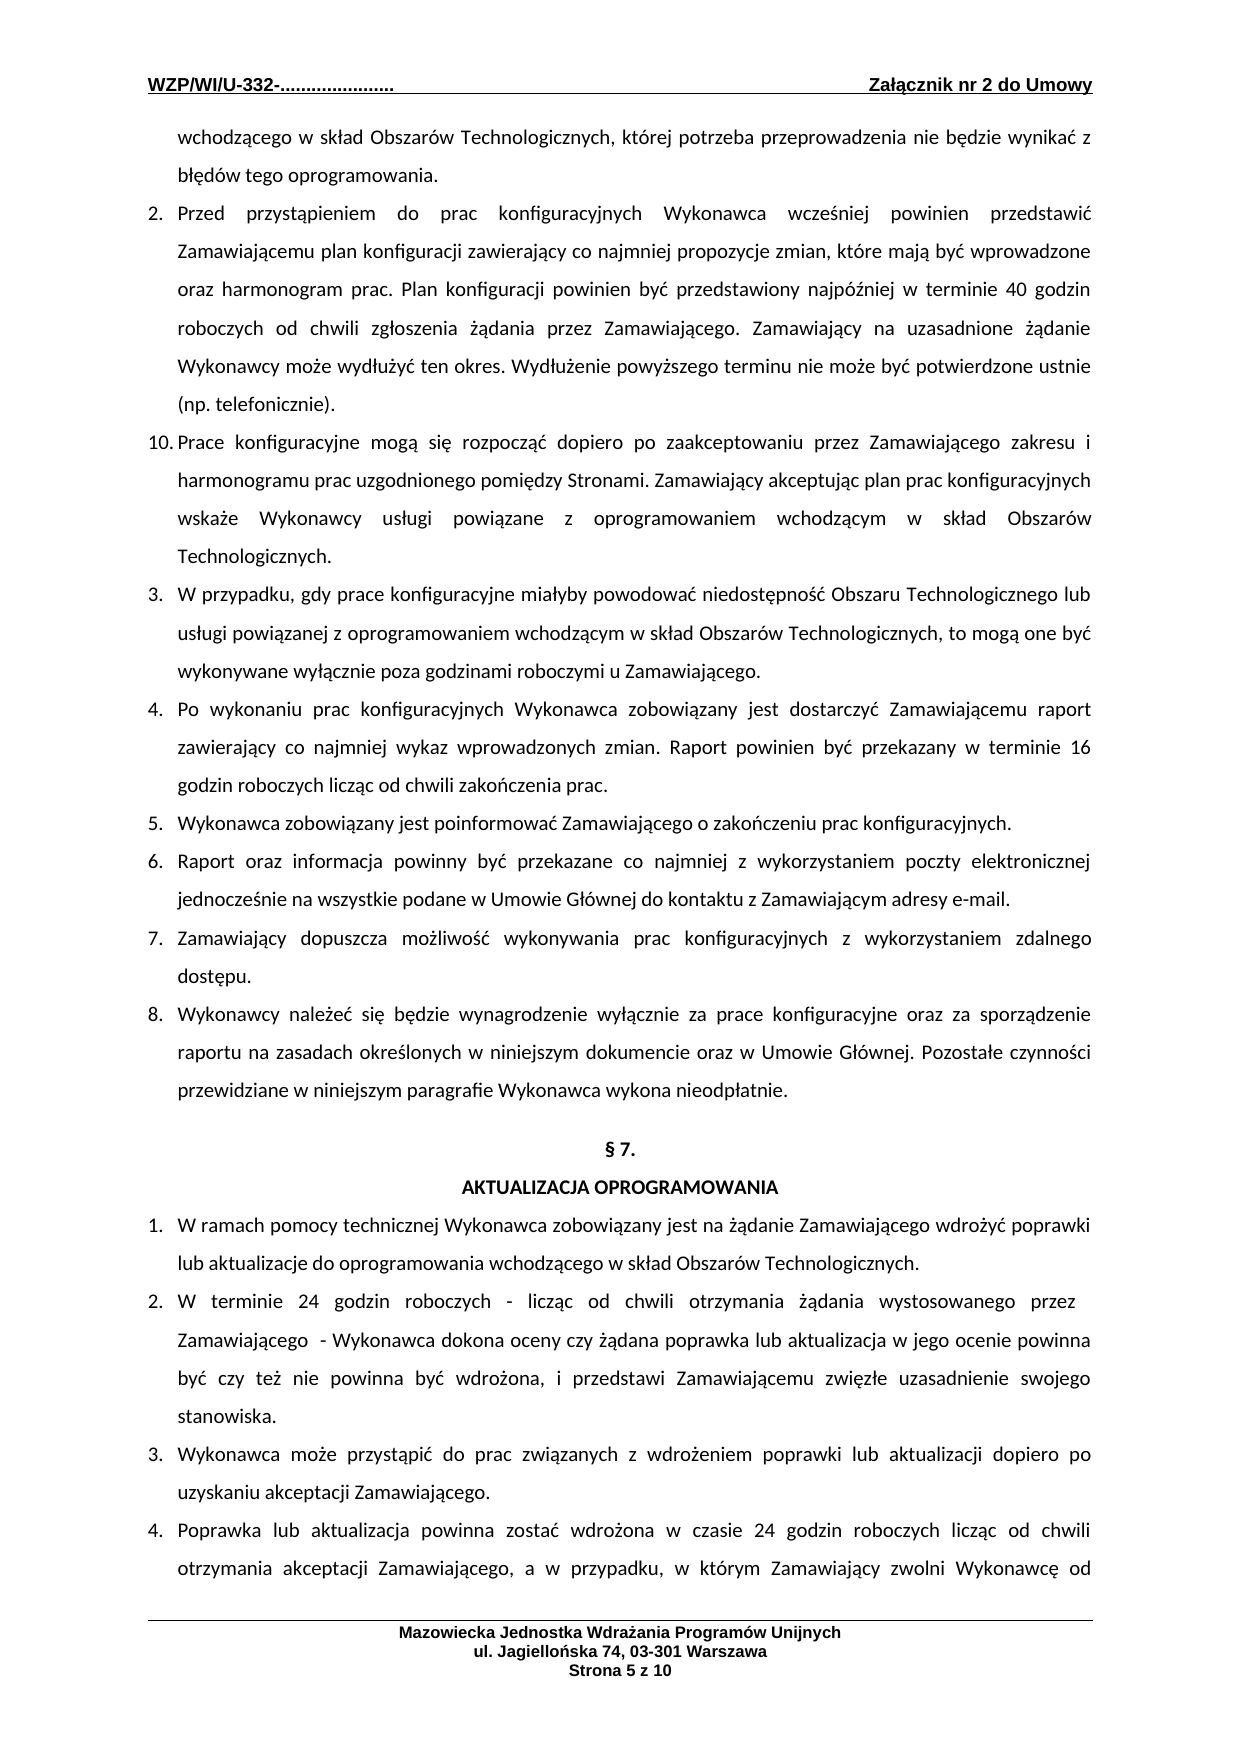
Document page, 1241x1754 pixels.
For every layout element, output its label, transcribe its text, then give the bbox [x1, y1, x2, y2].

list W terminie 24 godzin roboczych - licząc od chwili otrzymania żądania wystosowanego przez Zamawiającego - Wykonawca dokona oceny czy żądana poprawka lub aktualizacja w jego ocenie powinna być czy też nie powinna być wdrożona, i przedstawi Zamawiającemu zwięzłe uzasadnienie swojego stanowiska. [148, 1289, 1093, 1428]
list Wykonawcy należeć się będzie wynagrodzenie wyłącznie za prace konfiguracyjne oraz za sporządzenie raportu na zasadach określonych w niniejszym dokumencie oraz w Umowie Głównej. Pozostałe czynności przewidziane w niniejszym paragrafie Wykonawca wykona nieodpłatnie. [148, 1001, 1093, 1103]
list Raport oraz informacja powinny być przekazane co najmniej z wykorzystaniem poczty elektronicznej jednocześnie na wszystkie podane w Umowie Głównej do kontaktu z Zamawiającym adresy e-mail. [148, 848, 1093, 912]
list W przypadku, gdy prace konfiguracyjne miałyby powodować niedostępność Obszaru Technologicznego lub usługi powiązanej z oprogramowaniem wchodzącym w skład Obszarów Technologicznych, to mogą one być wykonywane wyłącznie poza godzinami roboczymi u Zamawiającego. [148, 582, 1093, 683]
list Wykonawca może przystąpić do prac związanych z wdrożeniem poprawki lub aktualizacji dopiero po uzyskaniu akceptacji Zamawiającego. [148, 1441, 1093, 1505]
list Wykonawca zobowiązany jest poinformować Zamawiającego o zakończeniu prac konfiguracyjnych. [148, 810, 1093, 836]
list W ramach pomocy technicznej Wykonawca zobowiązany jest na żądanie Zamawiającego wdrożyć poprawki lub aktualizacje do oprogramowania wchodzącego w skład Obszarów Technologicznych. [148, 1212, 1093, 1276]
list Przed przystąpieniem do prac konfiguracyjnych Wykonawca wcześniej powinien przedstawić Zamawiającemu plan konfiguracji zawierający co najmniej propozycje zmian, które mają być wprowadzone oraz harmonogram prac. Plan konfiguracji powinien być przedstawiony najpóźniej w terminie 40 godzin roboczych od chwili zgłoszenia żądania przez Zamawiającego. Zamawiający na uzasadnione żądanie Wykonawcy może wydłużyć ten okres. Wydłużenie powyższego terminu nie może być potwierdzone ustnie (np. telefonicznie). [148, 200, 1093, 416]
text AKTUALIZACJA OPROGRAMOWANIA [148, 1174, 1093, 1200]
text § 7. [148, 1136, 1093, 1162]
list Prace konfiguracyjne mogą się rozpocząć dopiero po zaakceptowaniu przez Zamawiającego zakresu i harmonogramu prac uzgodnionego pomiędzy Stronami. Zamawiający akceptując plan prac konfiguracyjnych wskaże Wykonawcy usługi powiązane z oprogramowaniem wchodzącym w skład Obszarów Technologicznych. [148, 429, 1093, 569]
list Zamawiający dopuszcza możliwość wykonywania prac konfiguracyjnych z wykorzystaniem zdalnego dostępu. [148, 925, 1093, 988]
list Po wykonaniu prac konfiguracyjnych Wykonawca zobowiązany jest dostarczyć Zamawiającemu raport zawierający co najmniej wykaz wprowadzonych zmian. Raport powinien być przekazany w terminie 16 godzin roboczych licząc od chwili zakończenia prac. [148, 696, 1093, 798]
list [148, 1517, 1093, 1581]
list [148, 124, 1093, 188]
